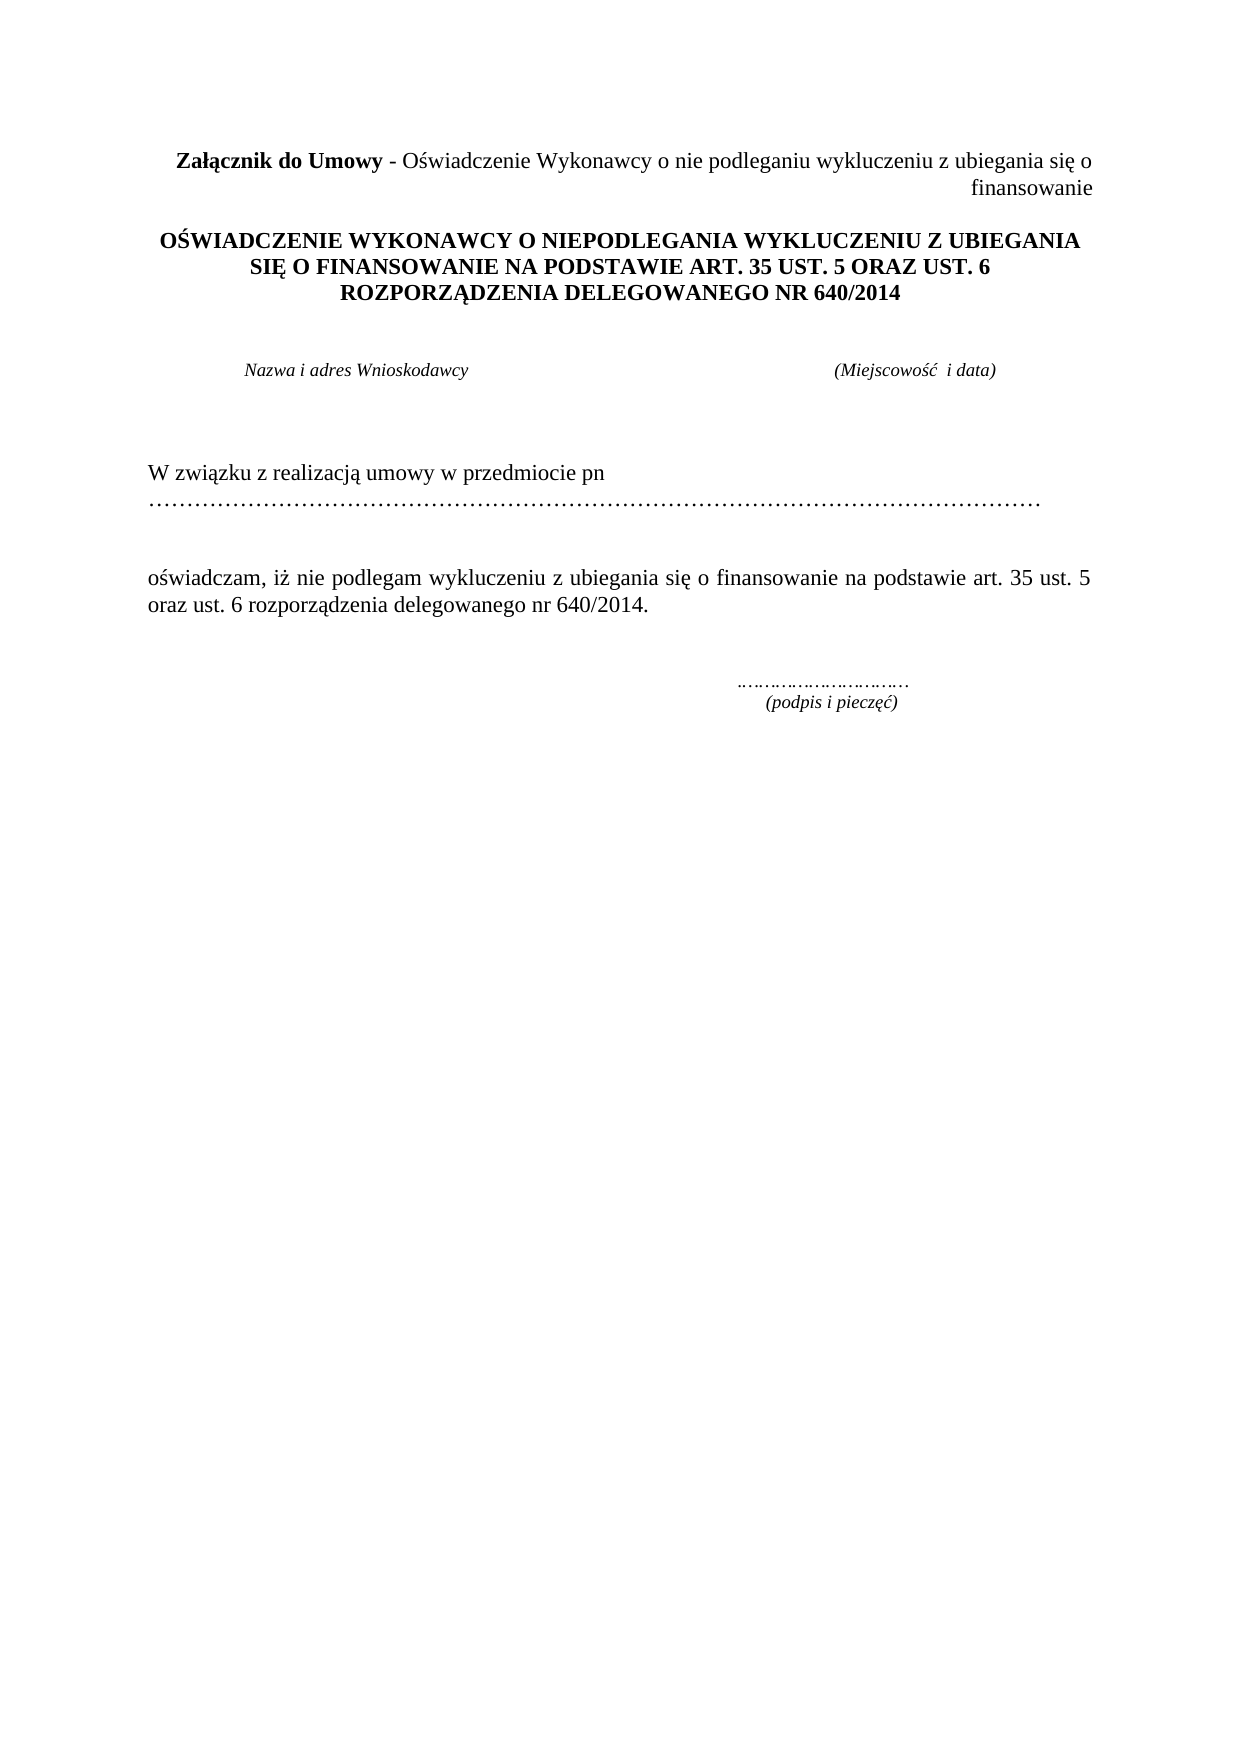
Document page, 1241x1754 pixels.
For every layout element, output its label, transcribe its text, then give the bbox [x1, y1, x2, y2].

text OŚWIADCZENIE WYKONAWCY O NIEPODLEGANIA WYKLUCZENIU Z UBIEGANIA SIĘ O FINANSOWANIE NA PODSTAWIE ART. 35 UST. 5 ORAZ UST. 6 ROZPORZĄDZENIA DELEGOWANEGO NR 640/2014 [148, 227, 1093, 306]
text .………………………… [738, 670, 1093, 691]
text W związku z realizacją umowy w przedmiocie pn [148, 459, 1093, 485]
text Załącznik do Umowy - Oświadczenie Wykonawcy o nie podleganiu wykluczeniu z ubiegania się o finansowanie [148, 148, 1093, 200]
text ……………………………………………………………………………………………………… [148, 485, 1093, 512]
text Nazwa i adres Wnioskodawcy (Miejscowość i data) [148, 358, 1093, 380]
text (podpis i pieczęć) [663, 691, 1093, 713]
text oświadczam, iż nie podlegam wykluczeniu z ubiegania się o finansowanie na podstawie art. 35 ust. 5 oraz ust. 6 rozporządzenia delegowanego nr 640/2014. [148, 564, 1093, 617]
